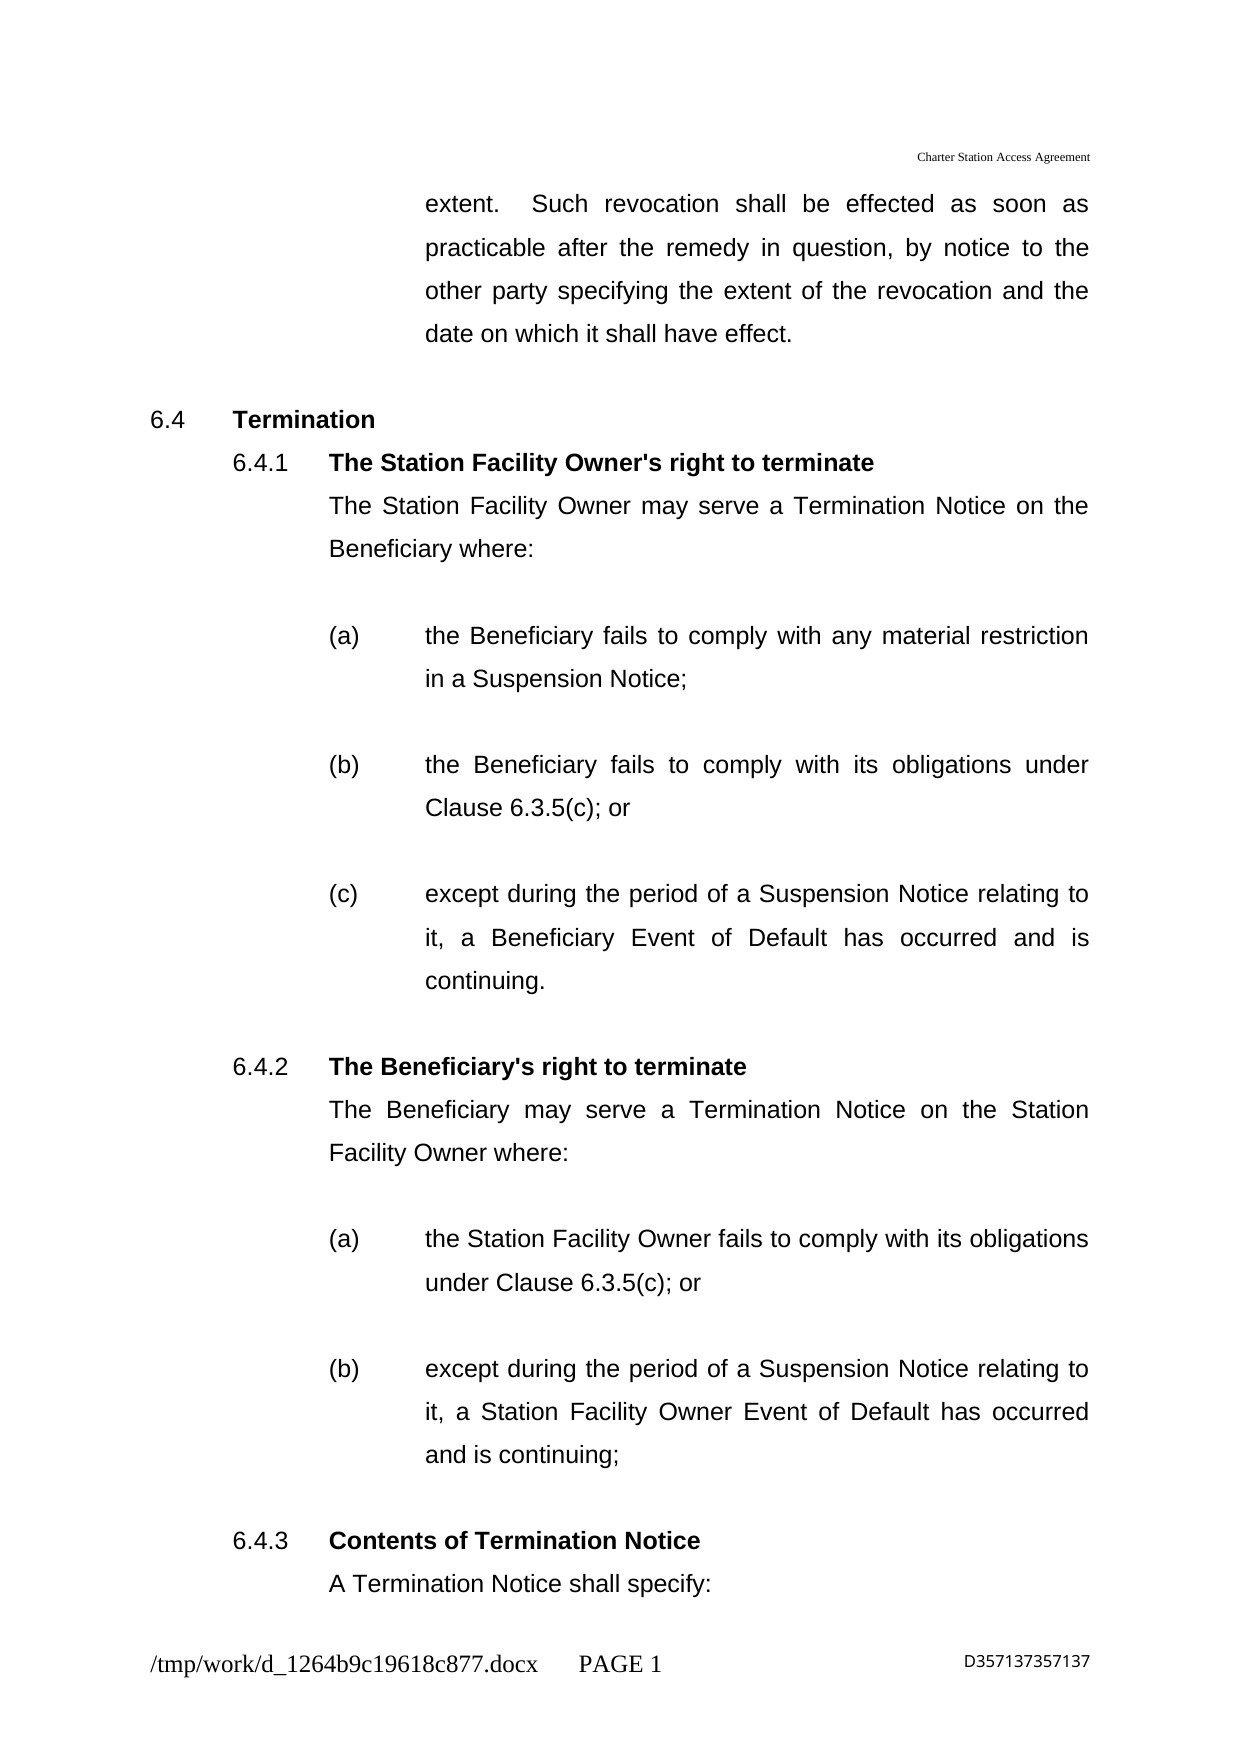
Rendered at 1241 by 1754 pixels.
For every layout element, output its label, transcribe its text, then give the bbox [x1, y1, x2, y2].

text 6.4.3 Contents of Termination Notice [232, 1526, 1090, 1555]
text (b) the Beneficiary fails to comply with its obligations under Clause 6.3.5(c); or [329, 750, 1090, 822]
text The Beneficiary may serve a Termination Notice on the Station Facility Owner where: [329, 1095, 1090, 1167]
text The Station Facility Owner may serve a Termination Notice on the Beneficiary where: [329, 491, 1090, 563]
text A Termination Notice shall specify: [329, 1569, 1090, 1598]
text 6.4.1 The Station Facility Owner's right to terminate [232, 448, 1090, 477]
text (b) except during the period of a Suspension Notice relating to it, a Station Facility Owner Event of Default has occurred and is continuing; [329, 1354, 1090, 1469]
text (a) the Station Facility Owner fails to comply with its obligations under Clause 6.3.5(c); or [329, 1224, 1090, 1296]
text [329, 189, 1090, 347]
text (c) except during the period of a Suspension Notice relating to it, a Beneficiary Event of Default has occurred and is continuing. [329, 879, 1090, 994]
text 6.4.2 The Beneficiary's right to terminate [150, 1052, 1090, 1081]
text (a) the Beneficiary fails to comply with any material restriction in a Suspension Notice; [329, 621, 1090, 692]
text 6.4 Termination [150, 405, 1090, 434]
